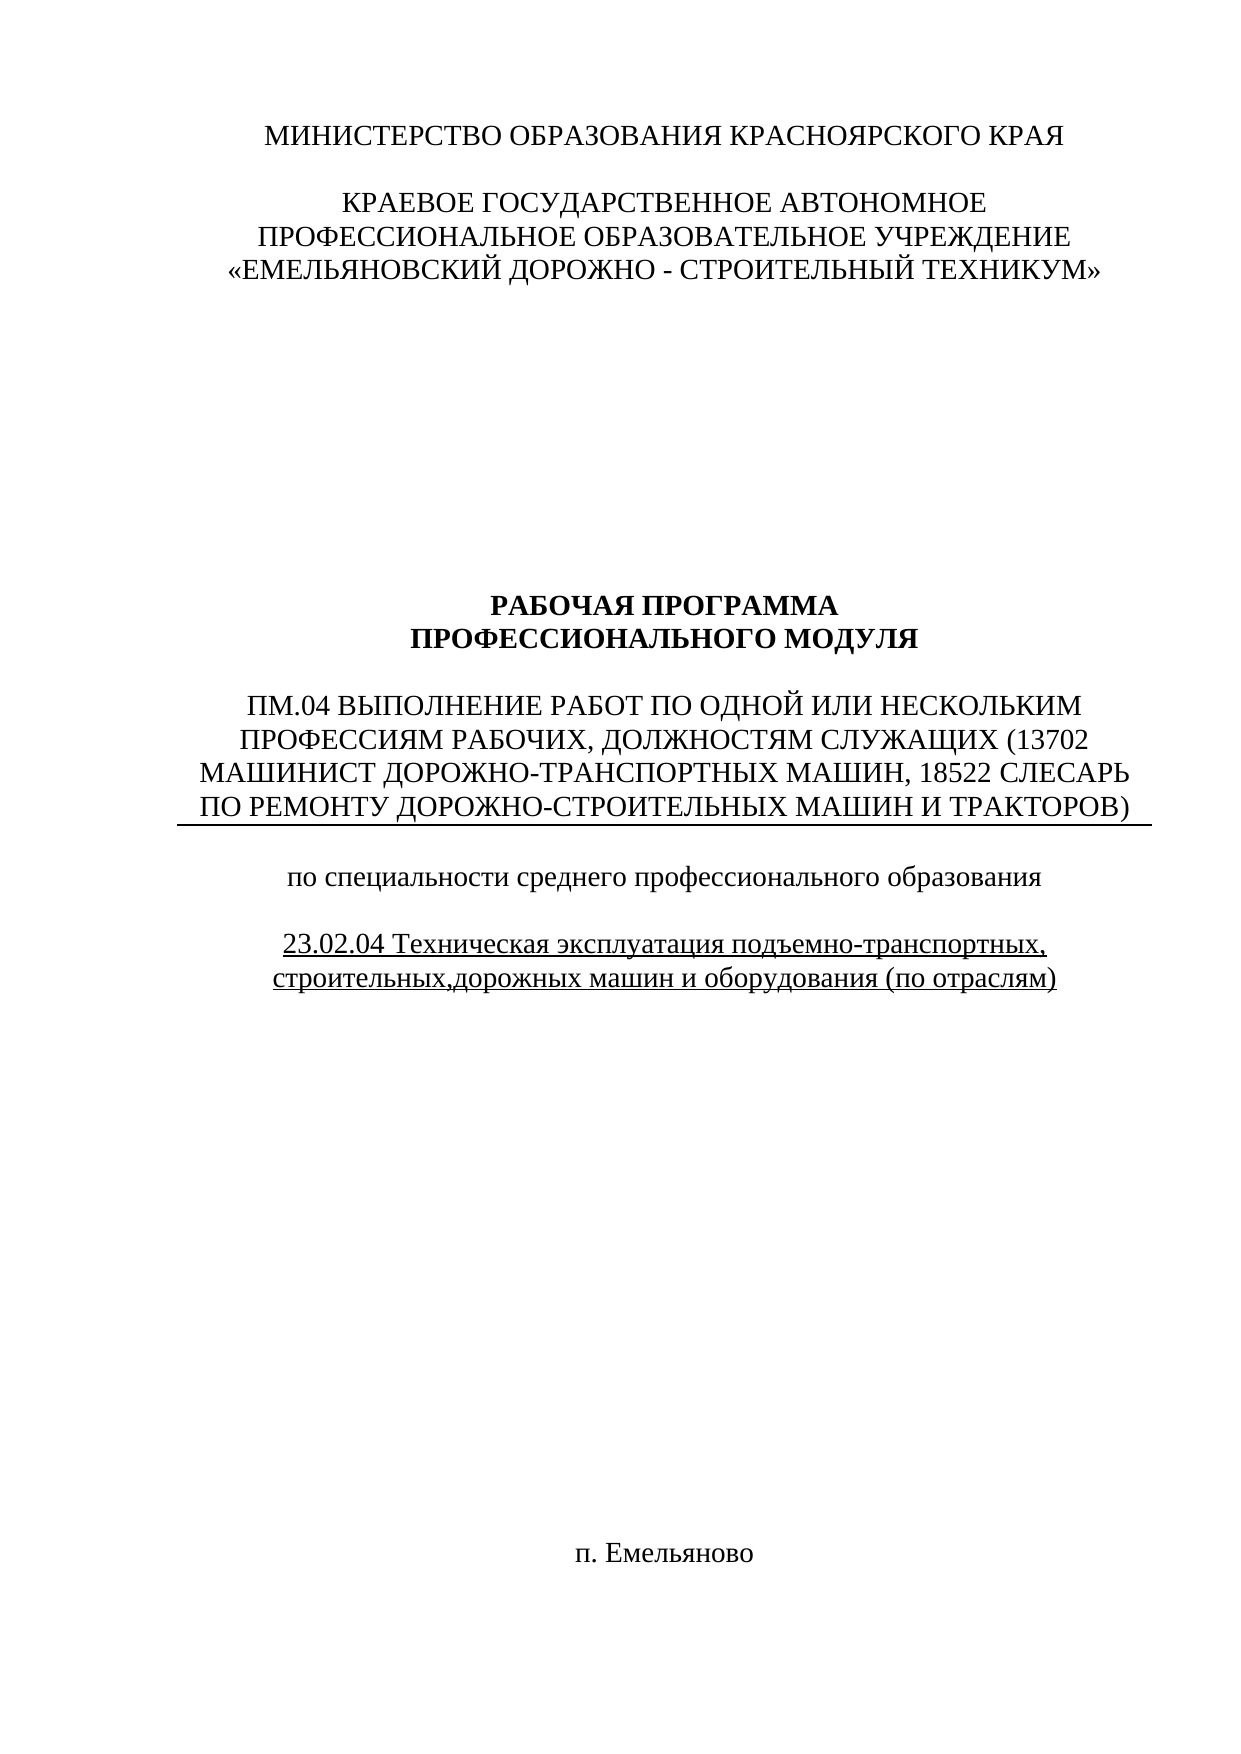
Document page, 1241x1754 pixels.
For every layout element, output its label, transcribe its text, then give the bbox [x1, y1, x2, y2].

text ПРОФЕССИОНАЛЬНОЕ ОБРАЗОВАТЕЛЬНОЕ УЧРЕЖДЕНИЕ [177, 219, 1152, 252]
text «ЕМЕЛЬЯНОВСКИЙ ДОРОЖНО - СТРОИТЕЛЬНЫЙ ТЕХНИКУМ» [177, 252, 1152, 286]
text МИНИСТЕРСТВО ОБРАЗОВАНИЯ КРАСНОЯРСКОГО КРАЯ [177, 118, 1152, 152]
text по специальности среднего профессионального образования [177, 859, 1152, 893]
text КРАЕВОЕ ГОСУДАРСТВЕННОЕ АВТОНОМНОЕ [177, 185, 1152, 219]
text РАБОЧАЯ ПРОГРАММА [177, 588, 1152, 621]
text 23.02.04 Техническая эксплуатация подъемно-транспортных, строительных,дорожных машин и оборудования (по отраслям) [177, 926, 1152, 993]
text ПРОФЕССИОНАЛЬНОГО МОДУЛЯ [177, 621, 1152, 655]
text п. Емельяново [177, 1536, 1152, 1569]
text ПМ.04 Выполнение работ по одной или нескольким профессиям рабочих, должностям служащих (13702 Машинист дорожно-транспортных машин, 18522 Слесарь по ремонту дорожно-строительных машин и тракторов) [177, 688, 1152, 824]
